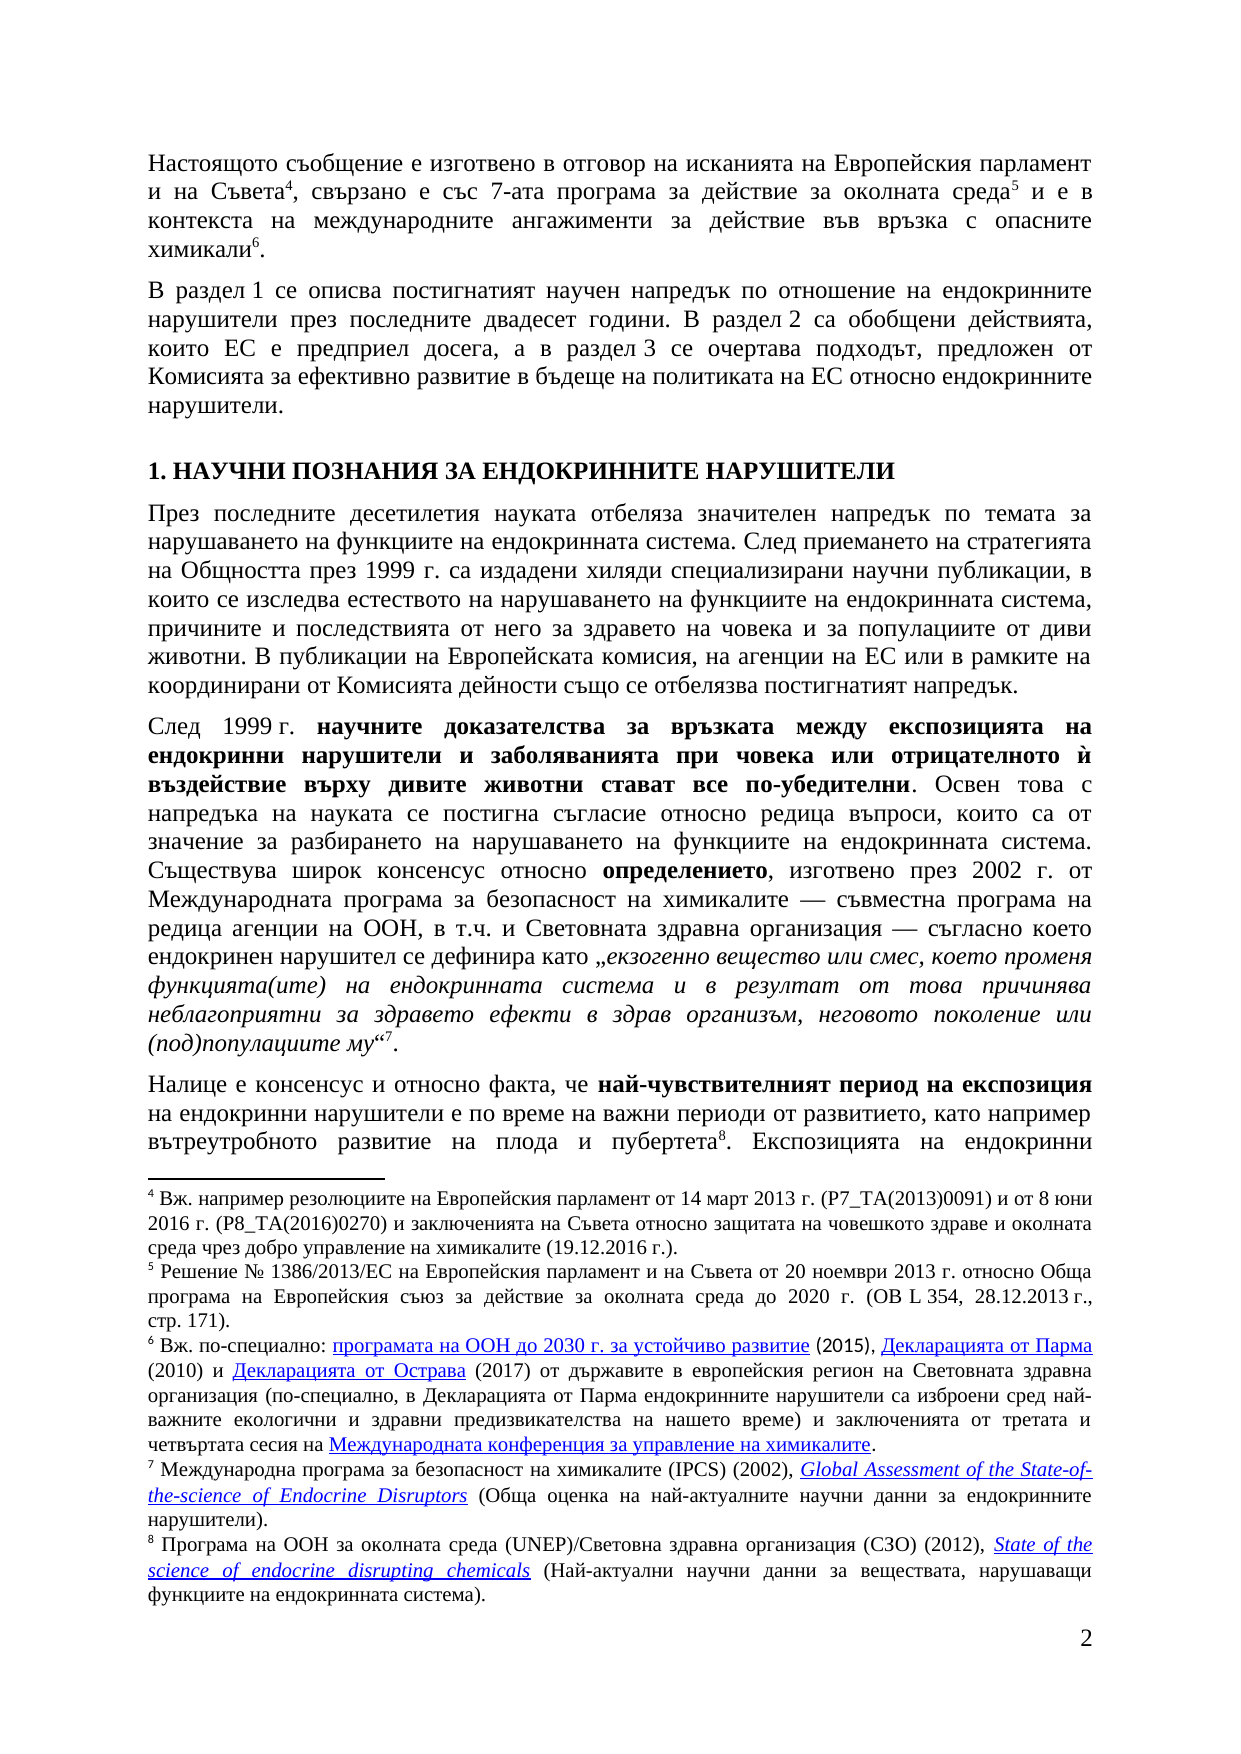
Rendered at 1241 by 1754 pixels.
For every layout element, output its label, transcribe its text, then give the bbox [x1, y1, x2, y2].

text През последните десетилетия науката отбеляза значителен напредък по темата за нарушаването на функциите на ендокринната система. След приемането на стратегията на Общността през 1999 г. са издадени хиляди специализирани научни публикации, в които се изследва естеството на нарушаването на функциите на ендокринната система, причините и последствията от него за здравето на човека и за популациите от диви животни. В публикации на Европейската комисия, на агенции на ЕС или в рамките на координирани от Комисията дейности също се отбелязва постигнатият напредък. [148, 498, 1093, 699]
text Настоящото съобщение е изготвено в отговор на исканията на Европейския парламент и на Съвета, свързано е със 7-ата програма за действие за околната среда и е в контекста на международните ангажименти за действие във връзка с опасните химикали. [148, 148, 1093, 263]
text Налице е консенсус и относно факта, че най-чувствителният период на експозиция на ендокринни нарушители е по време на важни периоди от развитието, като например вътреутробното развитие на плода и пубертета. Експозицията на ендокринни нарушители през тези периоди може да доведе до трайно въздействие и по-голяма податливост на болести на по-късен етап от живота. Всепризнато е също така, че ендокринните нарушители могат да доведат до смущения във функционирането на ендокринната система по различни начини. До момента научните изследвания се занимаваха основно с ограничен брой ендокринни механизми. През последните години обаче беше доказано, че и други части на ендокринната система могат да бъдат чувствителни към ендокринни нарушители. Също така се увеличават доказателствата, че ендокринните нарушители могат да имат съвместно допълващо въздействие („ефект на смесването“ или „ефект на коктейла“), т.е. експозицията на комбинация от ендокринни нарушители може да доведе до неблагоприятен ефект при концентрации, при които поотделно ефект не се наблюдава (дори ако този ефект не е специфичен за ендокринните нарушители). [148, 1069, 1093, 1155]
subtitle 1. НАУЧНИ ПОЗНАНИЯ ЗА ЕНДОКРИННИТЕ НАРУШИТЕЛИ [148, 456, 1093, 485]
text В раздел 1 се описва постигнатият научен напредък по отношение на ендокринните нарушители през последните двадесет години. В раздел 2 са обобщени действията, които ЕС е предприел досега, а в раздел 3 се очертава подходът, предложен от Комисията за ефективно развитие в бъдеще на политиката на ЕС относно ендокринните нарушители. [148, 275, 1093, 419]
text След 1999 г. научните доказателства за връзката между експозицията на ендокринни нарушители и заболяванията при човека или отрицателното ѝ въздействие върху дивите животни стават все по-убедителни. Освен това с напредъка на науката се постигна съгласие относно редица въпроси, които са от значение за разбирането на нарушаването на функциите на ендокринната система. Съществува широк консенсус относно определението, изготвено през 2002 г. от Международната програма за безопасност на химикалите — съвместна програма на редица агенции на ООН, в т.ч. и Световната здравна организация — съгласно което ендокринен нарушител се дефинира като „екзогенно вещество или смес, което променя функцията(ите) на ендокринната система и в резултат от това причинява неблагоприятни за здравето ефекти в здрав организъм, неговото поколение или (под)популациите му“. [148, 711, 1093, 1056]
